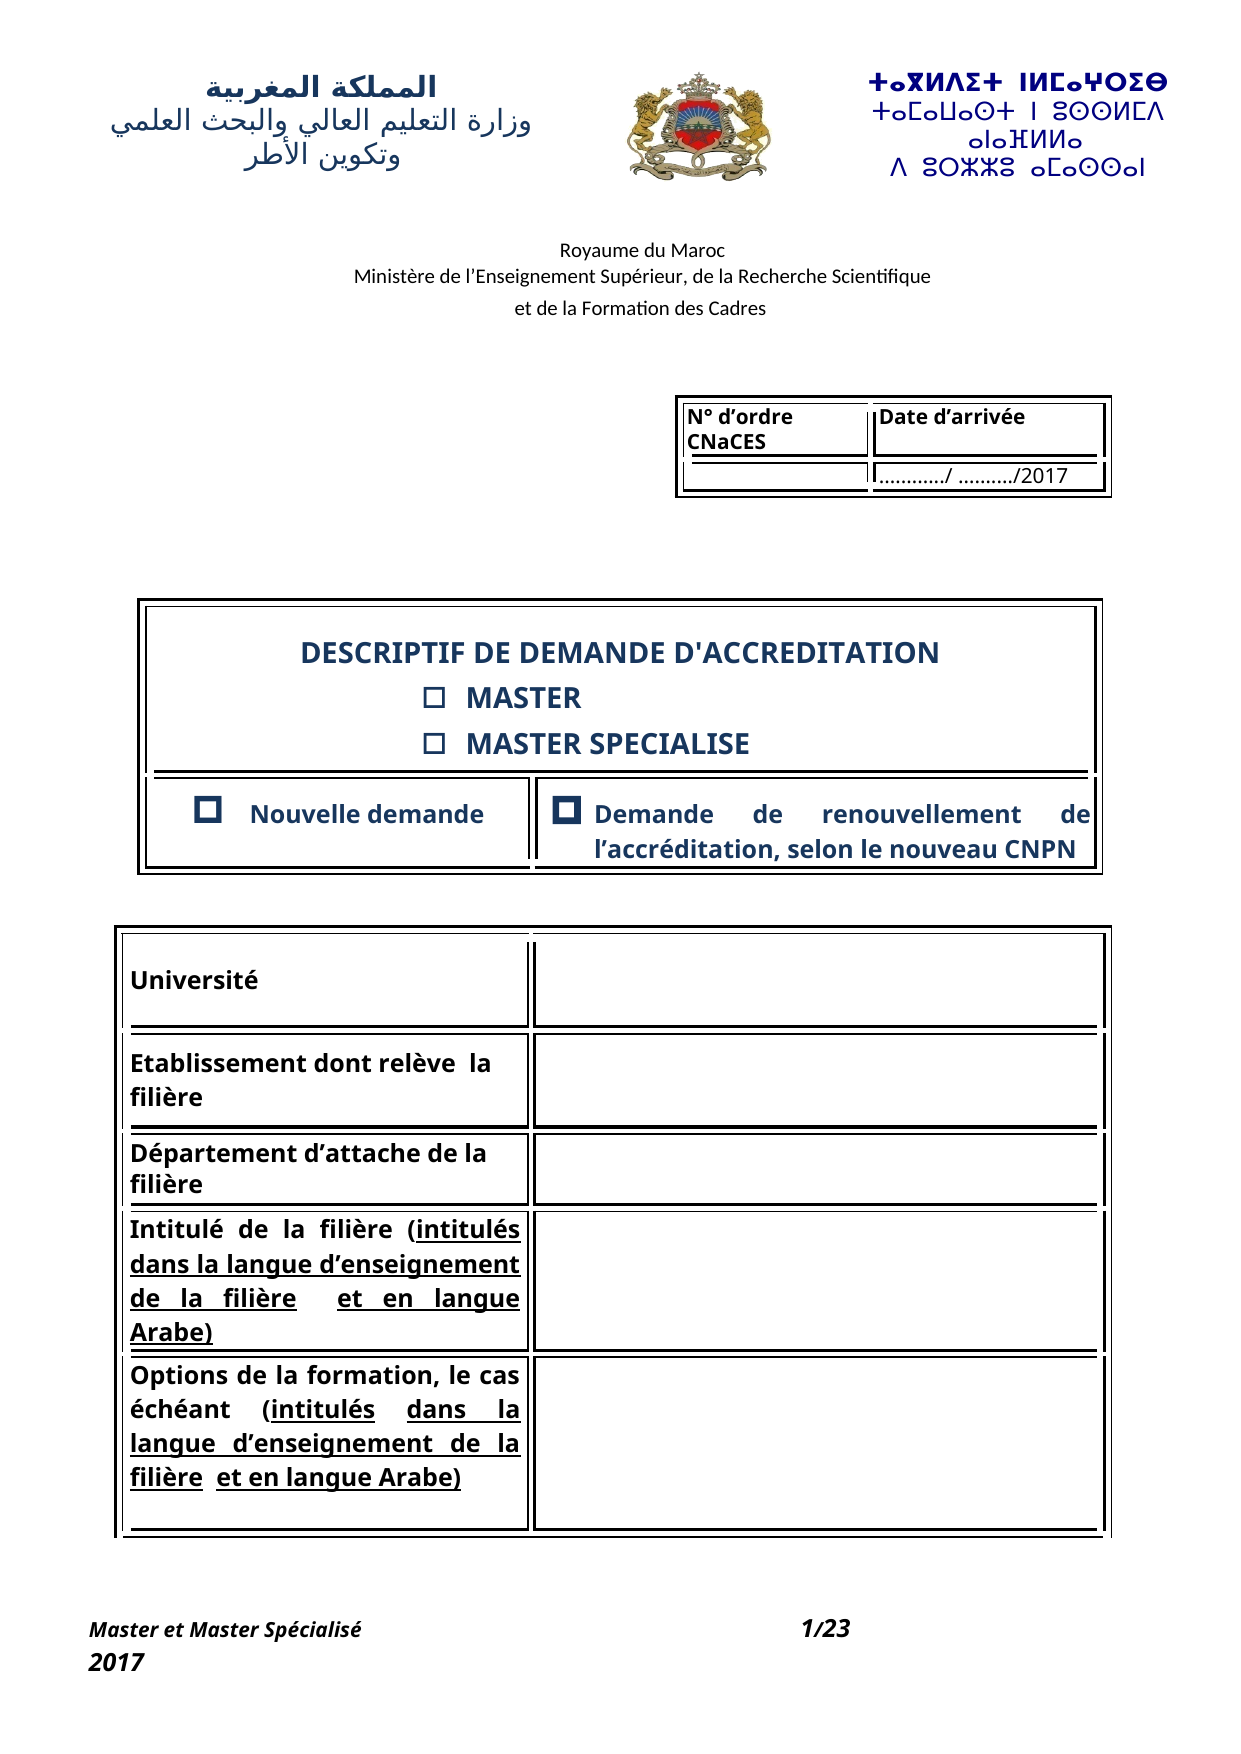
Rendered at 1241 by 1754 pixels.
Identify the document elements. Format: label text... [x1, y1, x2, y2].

table_cell Nouvelle demande [142, 770, 533, 866]
table_header N° d’ordre CNaCES [679, 398, 871, 454]
table_header ⵜⴰⴳⵍⴷⵉⵜ ⵏⵍⵎⴰⵖⵔⵉⴱ ⵜⴰⵎⴰⵡⴰⵙⵜ ⵏ ⵓⵙⵙⵍⵎⴷ ⴰⵏⴰⴼⵍⵍⴰ ⴷ ⵓⵔⵣⵣⵓ ⴰⵎⴰⵙⵙⴰⵏ [810, 71, 1226, 237]
table_header Université [118, 928, 532, 1025]
table_cell Etablissement dont relève la filière [118, 1025, 532, 1125]
table_header Date d’arrivée [871, 398, 1107, 454]
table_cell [118, 1528, 1107, 1594]
table_header [587, 71, 810, 237]
table_cell .………../ …….…/2017 [871, 454, 1107, 488]
table_cell [532, 1125, 1107, 1203]
table_cell Département d’attache de la filière [118, 1125, 532, 1203]
table_cell Demande de renouvellement de l’accréditation, selon le nouveau CNPN [533, 770, 1098, 866]
table_header المملكة المغربية وزارة التعليم العالي والبحث العلمي وتكوين الأطر [59, 71, 587, 237]
table_cell [532, 1349, 1107, 1528]
table_cell [679, 454, 871, 488]
table_cell [532, 1025, 1107, 1125]
table_cell Intitulé de la filière (intitulés dans la langue d’enseignement de la filière et en langue Arabe) [118, 1203, 532, 1348]
table_header DESCRIPTIF DE DEMANDE D'ACCREDITATION MASTER MASTER SPECIALISE [142, 601, 1098, 769]
table_cell Royaume du Maroc Ministère de l’Enseignement Supérieur, de la Recherche Scientifique et de la Formation des Cadres [59, 238, 1226, 370]
table_cell Options de la formation, le cas échéant (intitulés dans la langue d’enseignement de la filière et en langue Arabe) [118, 1349, 532, 1528]
table_cell [532, 1203, 1107, 1348]
picture [624, 70, 773, 183]
table_header [532, 928, 1107, 1025]
